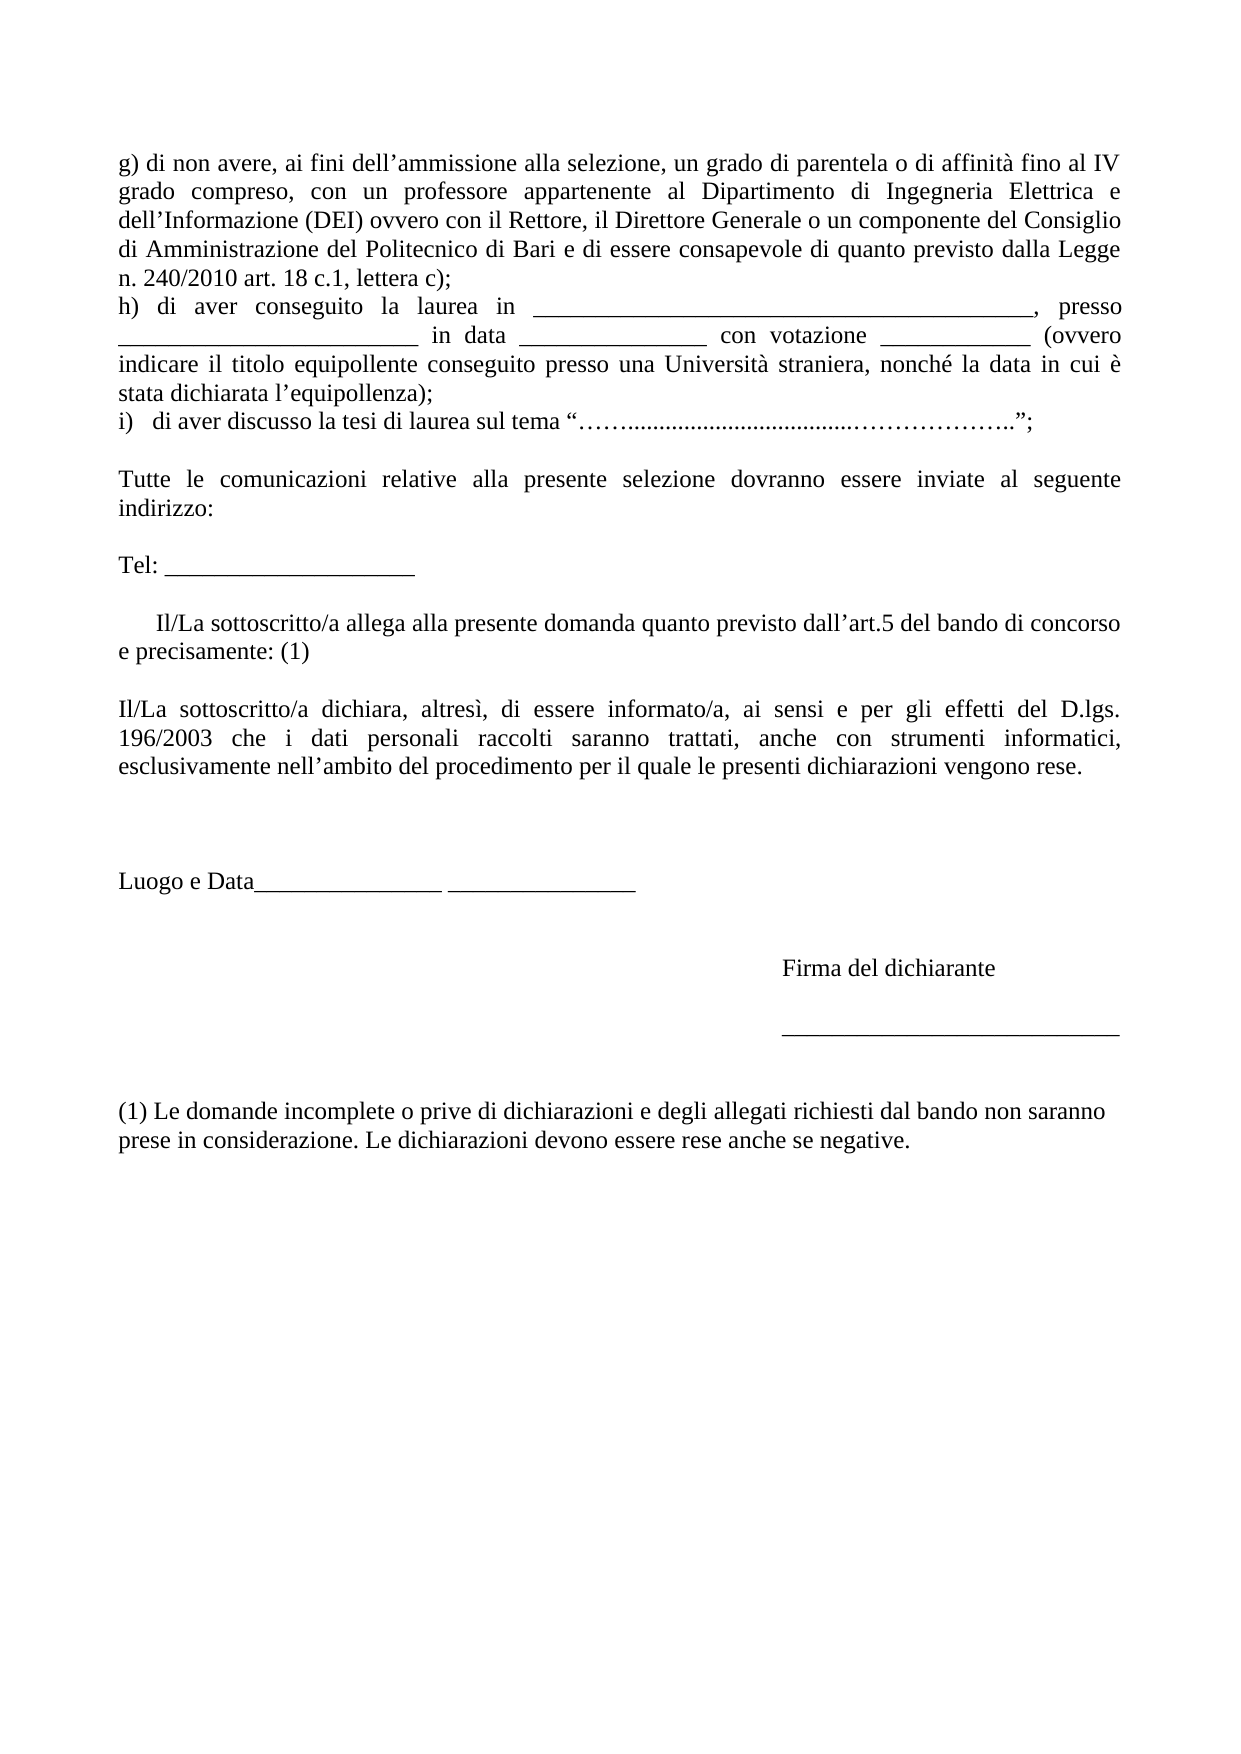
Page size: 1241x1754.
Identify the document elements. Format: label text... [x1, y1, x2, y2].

text Firma del dichiarante [118, 953, 1122, 981]
text ___________________________ [118, 1010, 1122, 1039]
text Il/La sottoscritto/a dichiara, altresì, di essere informato/a, ai sensi e per gli effetti del D.lgs. 196/2003 che i dati personali raccolti saranno trattati, anche con strumenti informatici, esclusivamente nell’ambito del procedimento per il quale le presenti dichiarazioni vengono rese. [118, 694, 1122, 780]
text Il/La sottoscritto/a allega alla presente domanda quanto previsto dall’art.5 del bando di concorso e precisamente: (1) [118, 608, 1122, 665]
list g) di non avere, ai fini dell’ammissione alla selezione, un grado di parentela o di affinità fino al IV grado compreso, con un professore appartenente al Dipartimento di Ingegneria Elettrica e dell’Informazione (DEI) ovvero con il Rettore, il Direttore Generale o un componente del Consiglio di Amministrazione del Politecnico di Bari e di essere consapevole di quanto previsto dalla Legge n. 240/2010 art. 18 c.1, lettera c); [118, 148, 1122, 291]
text (1) Le domande incomplete o prive di dichiarazioni e degli allegati richiesti dal bando non saranno prese in considerazione. Le dichiarazioni devono essere rese anche se negative. [118, 1096, 1122, 1154]
text i) di aver discusso la tesi di laurea sul tema “……....................................………………..”; [118, 406, 1122, 435]
text Luogo e Data_______________ _______________ [118, 866, 1122, 895]
text Tel: ____________________ [118, 550, 1123, 579]
text h) di aver conseguito la laurea in ________________________________________, presso ________________________ in data _______________ con votazione ____________ (ovvero indicare il titolo equipollente conseguito presso una Università straniera, nonché la data in cui è stata dichiarata l’equipollenza); [118, 291, 1122, 406]
text Tutte le comunicazioni relative alla presente selezione dovranno essere inviate al seguente indirizzo: [118, 464, 1122, 521]
